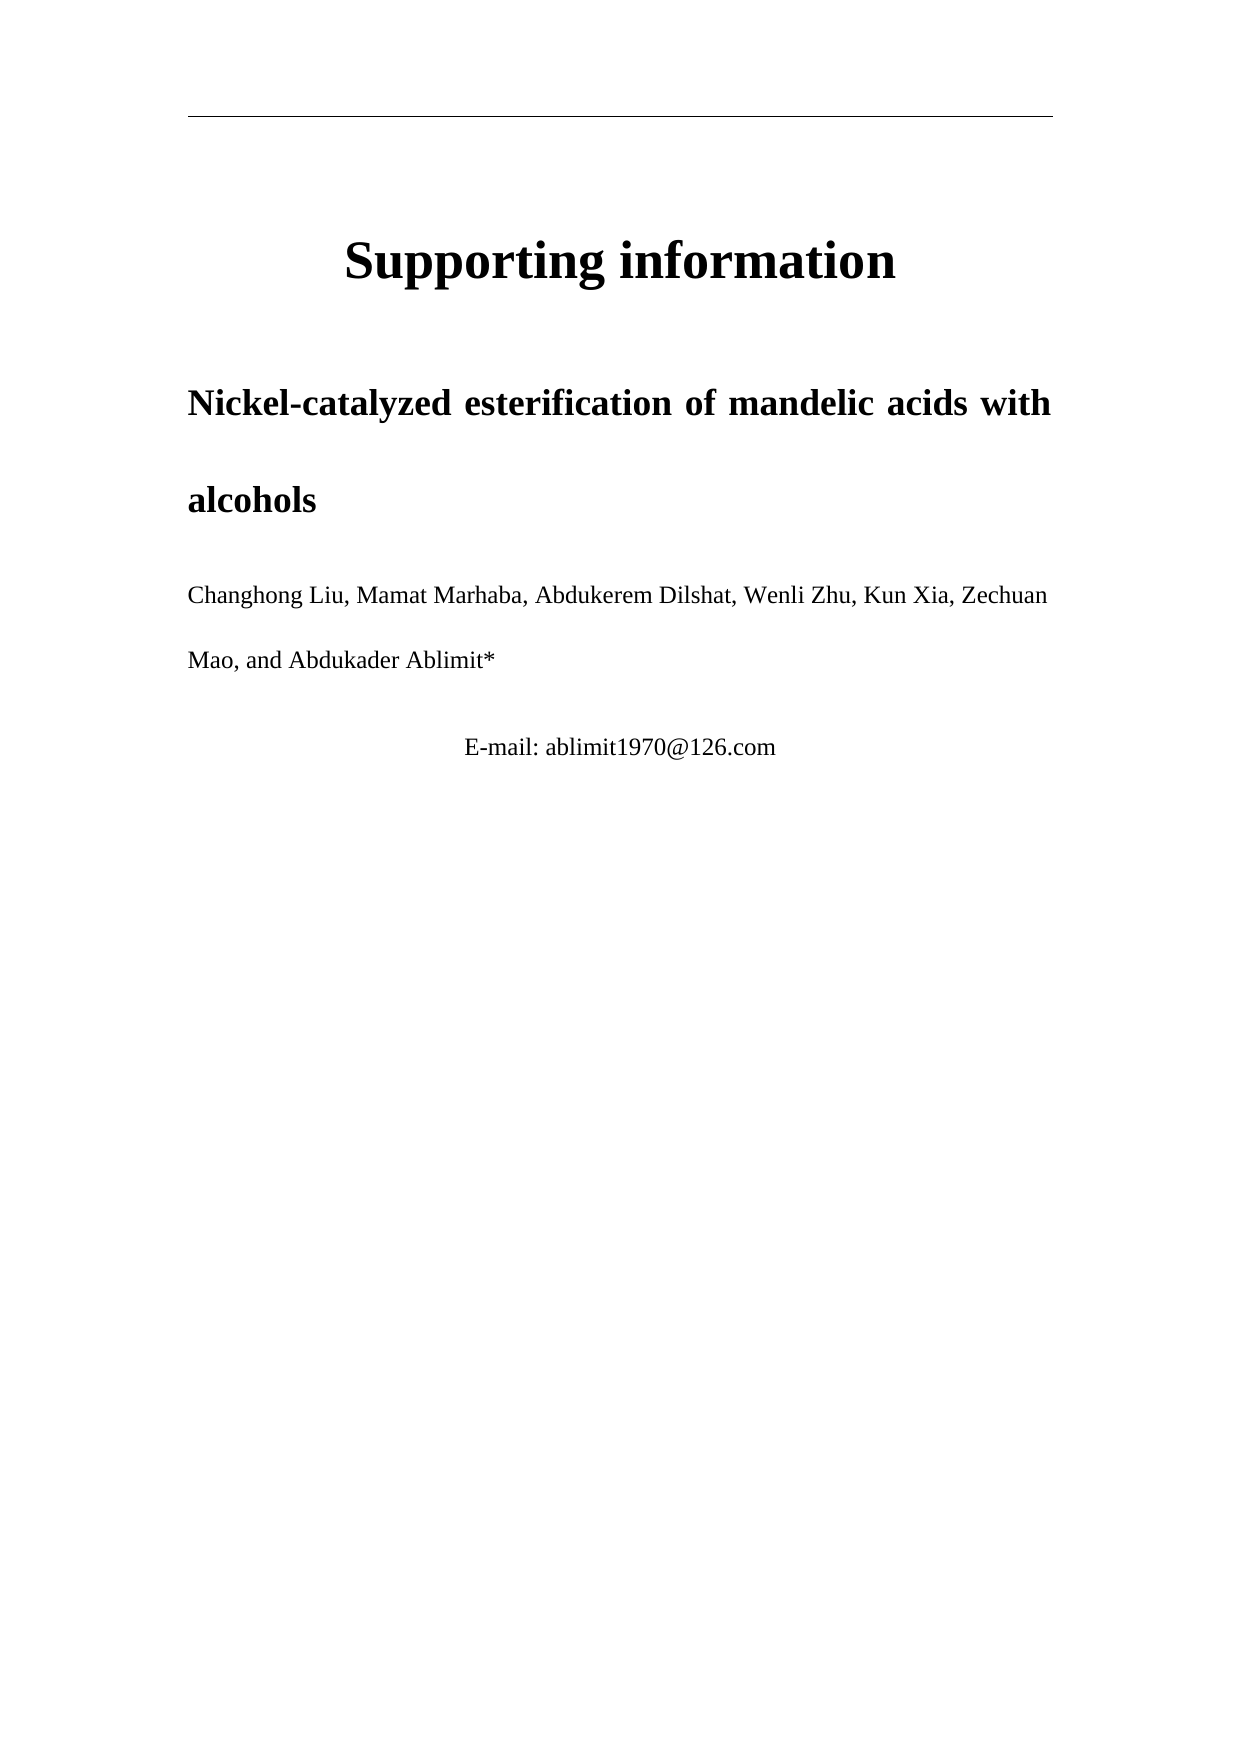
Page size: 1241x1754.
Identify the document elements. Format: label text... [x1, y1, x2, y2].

title Nickel-catalyzed esterification of mandelic acids with alcohols [187, 369, 1053, 532]
text Supporting information [187, 227, 1053, 292]
text Changhong Liu, Mamat Marhaba, Abdukerem Dilshat, Wenli Zhu, Kun Xia, Zechuan Mao, and Abdukader Ablimit* [187, 578, 1053, 676]
text E-mail: ablimit1970@126.com [187, 730, 1053, 762]
